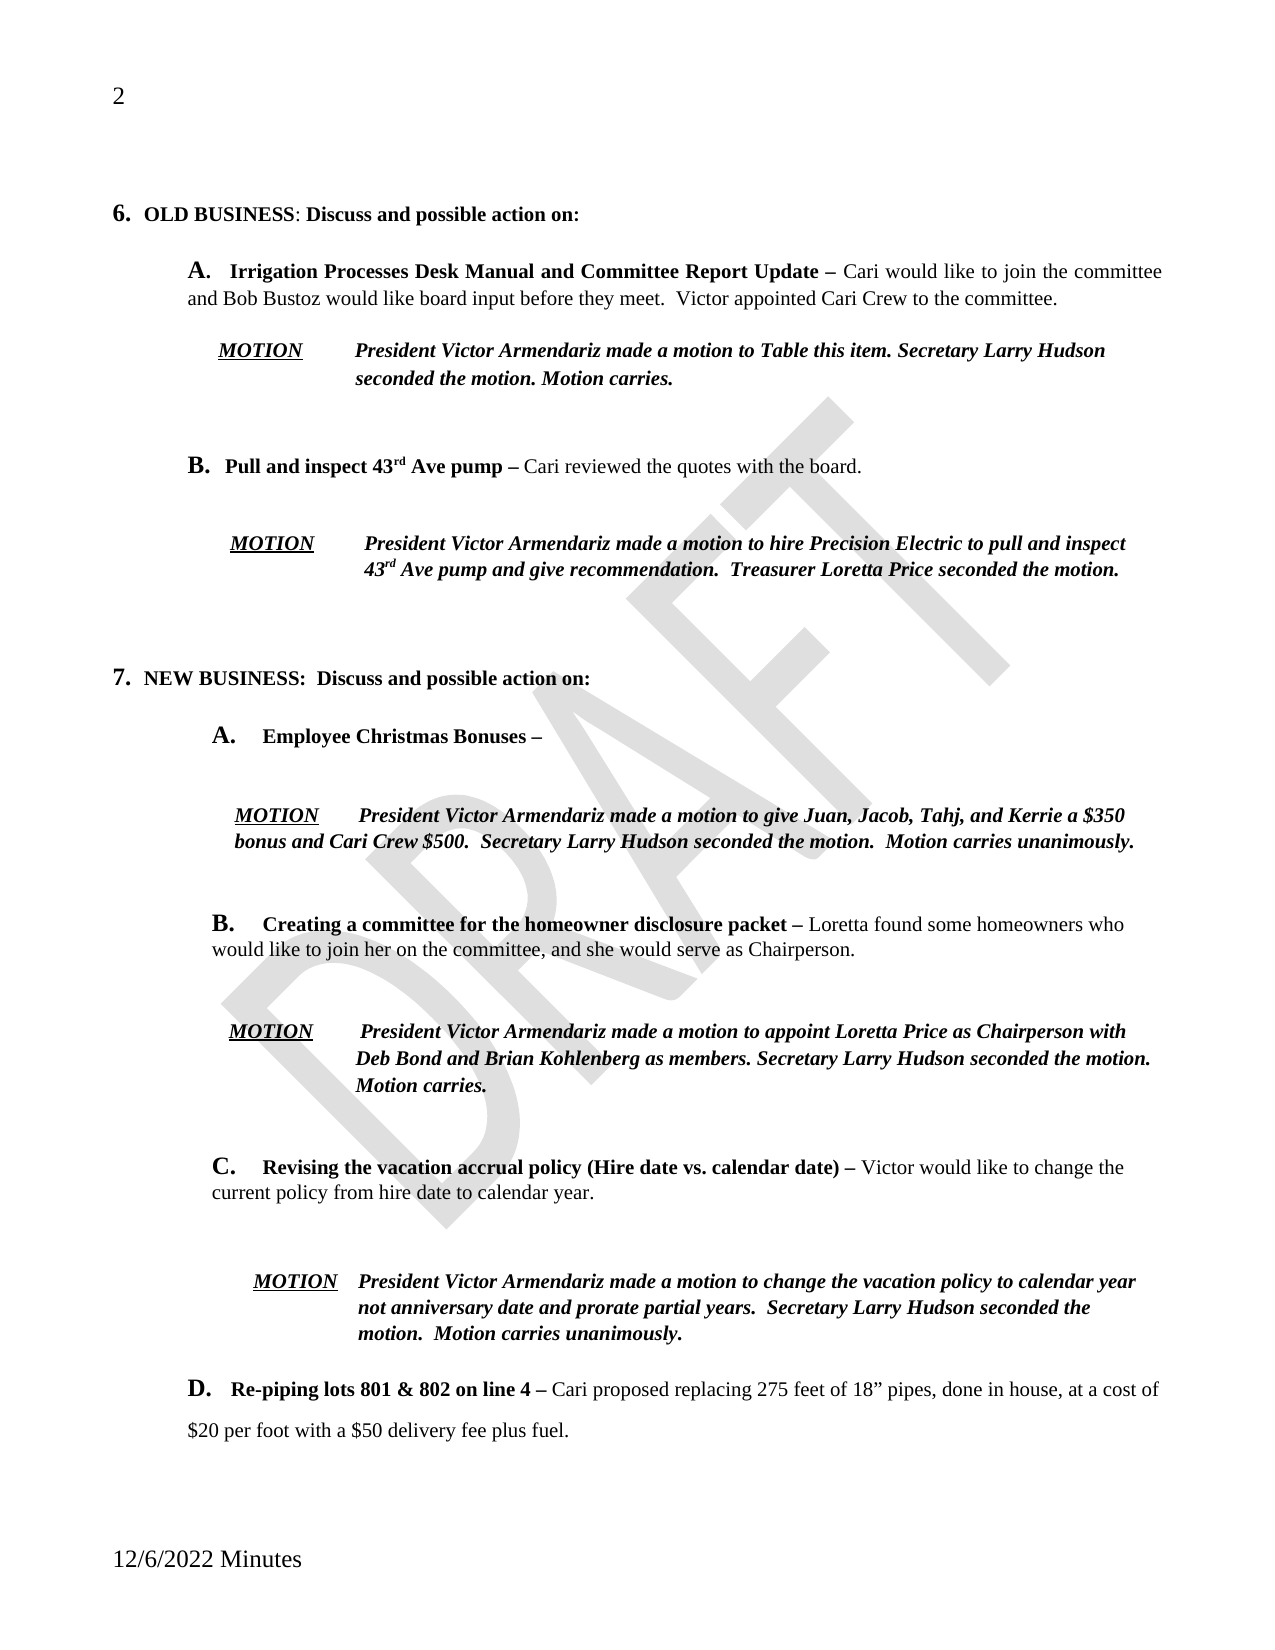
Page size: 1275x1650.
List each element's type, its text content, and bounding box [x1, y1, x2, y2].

text MOTION President Victor Armendariz made a motion to give Juan, Jacob, Tahj, and Kerrie a $350 bonus and Cari Crew $500. Secretary Larry Hudson seconded the motion. Motion carries unanimously. [234, 803, 1162, 853]
list Pull and inspect 43rd Ave pump – Cari reviewed the quotes with the board. [187, 450, 1162, 479]
text A. Irrigation Processes Desk Manual and Committee Report Update – Cari would like to join the committee and Bob Bustoz would like board input before they meet. Victor appointed Cari Crew to the committee. [187, 256, 1162, 309]
list Revising the vacation accrual policy (Hire date vs. calendar date) – Victor would like to change the current policy from hire date to calendar year. [212, 1151, 1162, 1204]
list Employee Christmas Bonuses – [212, 720, 1162, 749]
list NEW BUSINESS: Discuss and possible action on: [112, 662, 1162, 691]
list Creating a committee for the homeowner disclosure packet – Loretta found some homeowners who would like to join her on the committee, and she would serve as Chairperson. [212, 908, 1162, 961]
text MOTION President Victor Armendariz made a motion to change the vacation policy to calendar year not anniversary date and prorate partial years. Secretary Larry Hudson seconded the motion. Motion carries unanimously. [234, 1269, 1162, 1345]
text MOTION President Victor Armendariz made a motion to hire Precision Electric to pull and inspect 43rd Ave pump and give recommendation. Treasurer Loretta Price seconded the motion. [230, 531, 1162, 581]
text D. Re-piping lots 801 & 802 on line 4 – Cari proposed replacing 275 feet of 18” pipes, done in house, at a cost of [112, 1373, 1162, 1401]
text MOTION President Victor Armendariz made a motion to appoint Loretta Price as Chairperson with Deb Bond and Brian Kohlenberg as members. Secretary Larry Hudson seconded the motion. Motion carries. [218, 1018, 1162, 1097]
text $20 per foot with a $50 delivery fee plus fuel. [187, 1418, 1162, 1442]
list OLD BUSINESS: Discuss and possible action on: [112, 197, 1162, 228]
text MOTION President Victor Armendariz made a motion to Table this item. Secretary Larry Hudson seconded the motion. Motion carries. [218, 338, 1162, 389]
